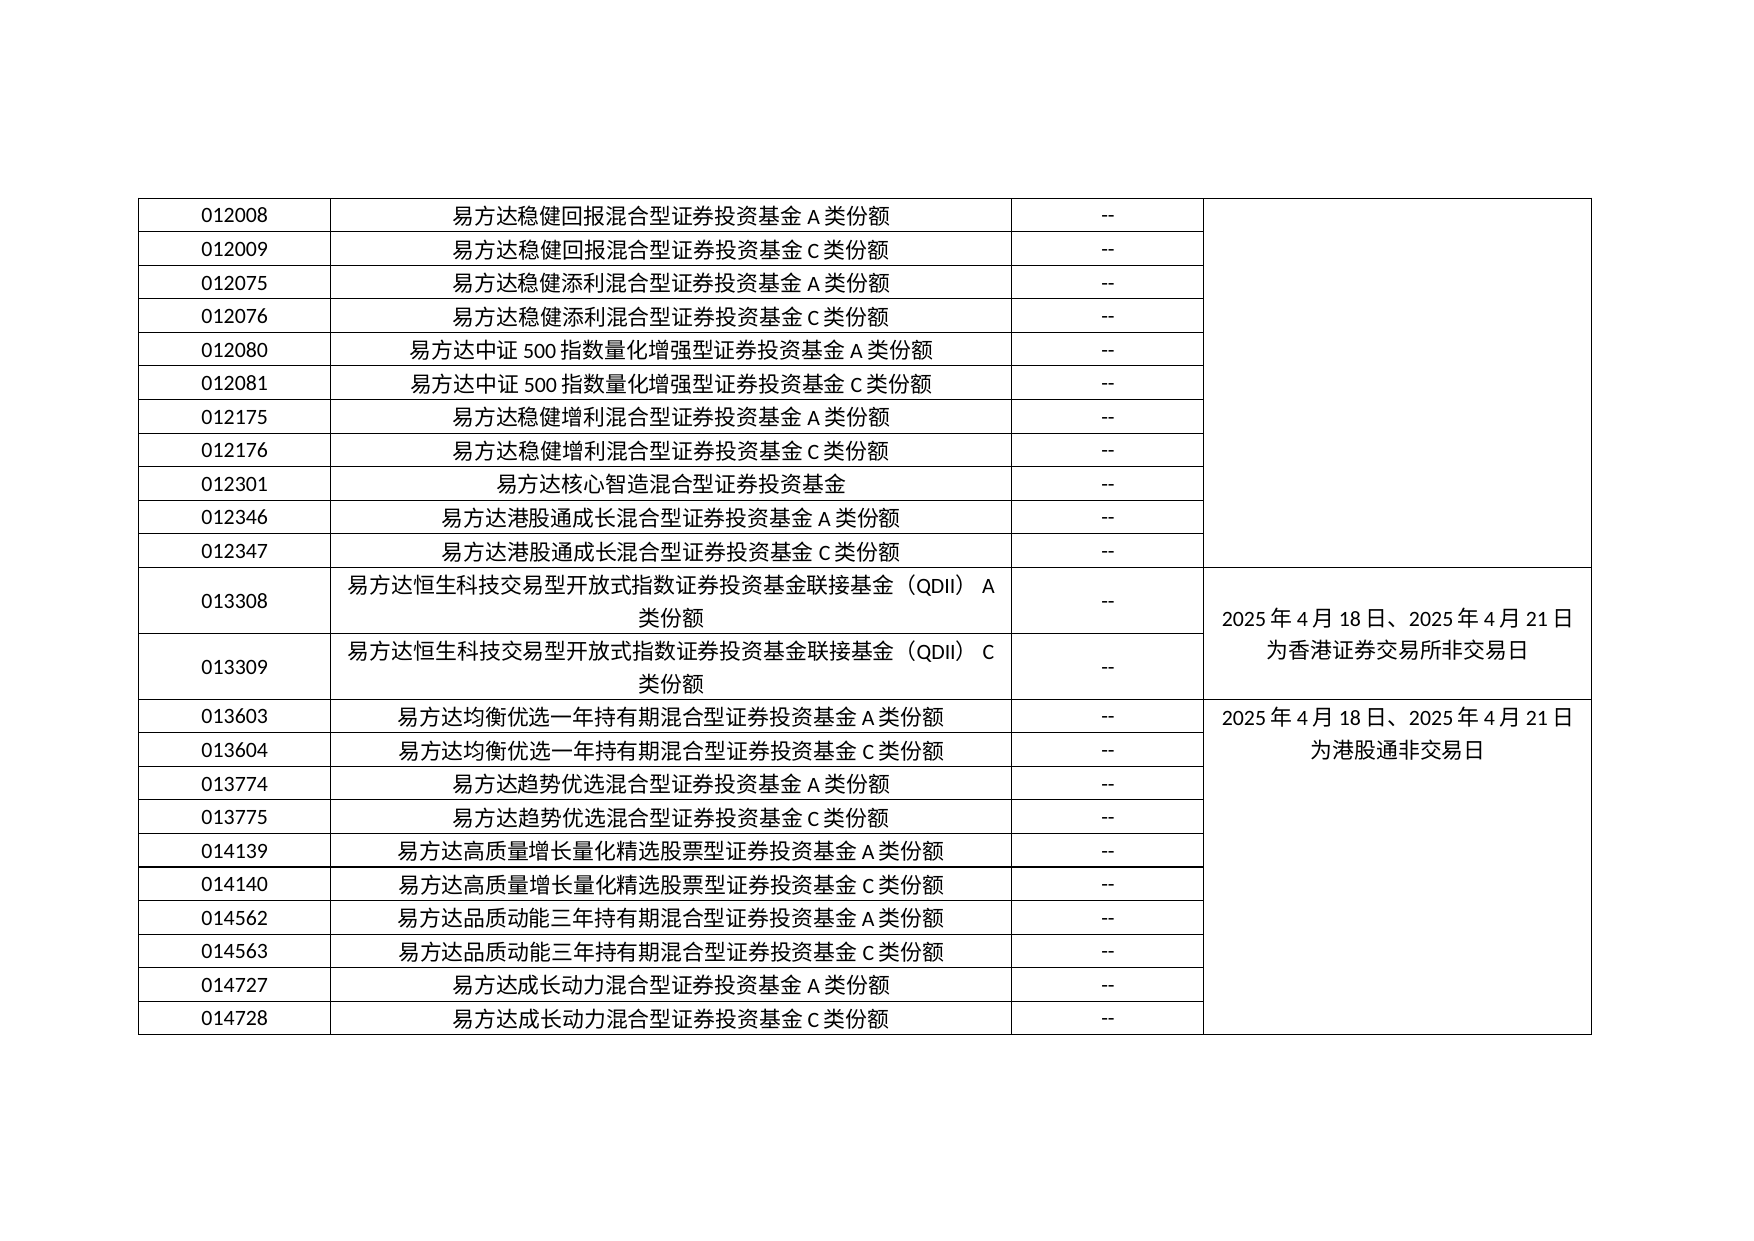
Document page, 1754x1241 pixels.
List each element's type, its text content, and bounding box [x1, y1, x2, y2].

table_cell -- [1012, 700, 1203, 732]
table_cell 012347 [139, 534, 330, 567]
table_cell 易方达稳健回报混合型证券投资基金 A类份额 [331, 199, 1011, 231]
table_cell -- [1012, 935, 1203, 967]
table_cell -- [1012, 299, 1203, 332]
table_cell -- [1012, 467, 1203, 499]
table_cell -- [1012, 634, 1203, 699]
table_cell 014139 [139, 834, 330, 866]
table_cell -- [1012, 366, 1203, 399]
table_cell -- [1012, 534, 1203, 567]
table_cell 012009 [139, 232, 330, 265]
table_cell 014728 [139, 1002, 330, 1034]
table_cell 易方达趋势优选混合型证券投资基金 C类份额 [331, 800, 1011, 833]
table_cell -- [1012, 800, 1203, 833]
table_cell 012008 [139, 199, 330, 231]
table_cell 012175 [139, 400, 330, 432]
table_cell 易方达恒生科技交易型开放式指数证券投资基金联接基金（QDII） A类份额 [331, 568, 1011, 633]
table_cell 014562 [139, 901, 330, 933]
table_cell 013308 [139, 568, 330, 633]
table_cell 易方达恒生科技交易型开放式指数证券投资基金联接基金（QDII） C类份额 [331, 634, 1011, 699]
table_cell 014563 [139, 935, 330, 967]
table_cell 易方达趋势优选混合型证券投资基金 A类份额 [331, 767, 1011, 799]
table_cell 易方达高质量增长量化精选股票型证券投资基金 A类份额 [331, 834, 1011, 866]
table_cell -- [1012, 834, 1203, 866]
table_cell -- [1012, 868, 1203, 900]
table_cell 012176 [139, 434, 330, 466]
table_cell 易方达中证500指数量化增强型证券投资基金 C类份额 [331, 366, 1011, 399]
table_cell 013775 [139, 800, 330, 833]
table_cell 易方达稳健增利混合型证券投资基金 A类份额 [331, 400, 1011, 432]
table_cell -- [1012, 232, 1203, 265]
table_cell 易方达稳健添利混合型证券投资基金 A类份额 [331, 266, 1011, 298]
table_cell 易方达中证500指数量化增强型证券投资基金 A类份额 [331, 333, 1011, 365]
table_cell -- [1012, 400, 1203, 432]
table_cell 014140 [139, 868, 330, 900]
table_cell -- [1012, 767, 1203, 799]
table_cell 易方达品质动能三年持有期混合型证券投资基金 C类份额 [331, 935, 1011, 967]
table_cell 易方达港股通成长混合型证券投资基金 C类份额 [331, 534, 1011, 567]
table_cell 易方达均衡优选一年持有期混合型证券投资基金 C类份额 [331, 733, 1011, 766]
table_cell 013309 [139, 634, 330, 699]
table_cell -- [1012, 501, 1203, 533]
table_cell 易方达稳健添利混合型证券投资基金 C类份额 [331, 299, 1011, 332]
table_cell 012081 [139, 366, 330, 399]
table_cell 012075 [139, 266, 330, 298]
table_cell -- [1012, 199, 1203, 231]
table_cell -- [1012, 434, 1203, 466]
table_cell -- [1012, 968, 1203, 1001]
table_cell 013774 [139, 767, 330, 799]
table_cell 易方达港股通成长混合型证券投资基金 A类份额 [331, 501, 1011, 533]
table_cell 易方达均衡优选一年持有期混合型证券投资基金 A类份额 [331, 700, 1011, 732]
table_cell -- [1012, 266, 1203, 298]
table_cell 013604 [139, 733, 330, 766]
table_cell 易方达核心智造混合型证券投资基金 [331, 467, 1011, 499]
table_cell -- [1012, 1002, 1203, 1034]
table_cell -- [1012, 733, 1203, 766]
table_cell 012080 [139, 333, 330, 365]
table_cell 易方达稳健回报混合型证券投资基金 C类份额 [331, 232, 1011, 265]
table_cell 012076 [139, 299, 330, 332]
table_cell 易方达品质动能三年持有期混合型证券投资基金 A类份额 [331, 901, 1011, 933]
table_cell -- [1012, 568, 1203, 633]
table_cell 014727 [139, 968, 330, 1001]
table_cell 2025年4月18日、2025年4月21日为港股通非交易日 [1204, 700, 1591, 1034]
table_cell 易方达高质量增长量化精选股票型证券投资基金 C类份额 [331, 868, 1011, 900]
table_cell -- [1012, 901, 1203, 933]
table_cell -- [1012, 333, 1203, 365]
table_cell 易方达成长动力混合型证券投资基金 A类份额 [331, 968, 1011, 1001]
table_cell 012346 [139, 501, 330, 533]
table_cell 易方达稳健增利混合型证券投资基金 C类份额 [331, 434, 1011, 466]
table_cell 易方达成长动力混合型证券投资基金 C类份额 [331, 1002, 1011, 1034]
table_cell 013603 [139, 700, 330, 732]
table_cell 2025年4月18日、2025年4月21日为香港证券交易所非交易日 [1204, 568, 1591, 699]
table_cell 012301 [139, 467, 330, 499]
